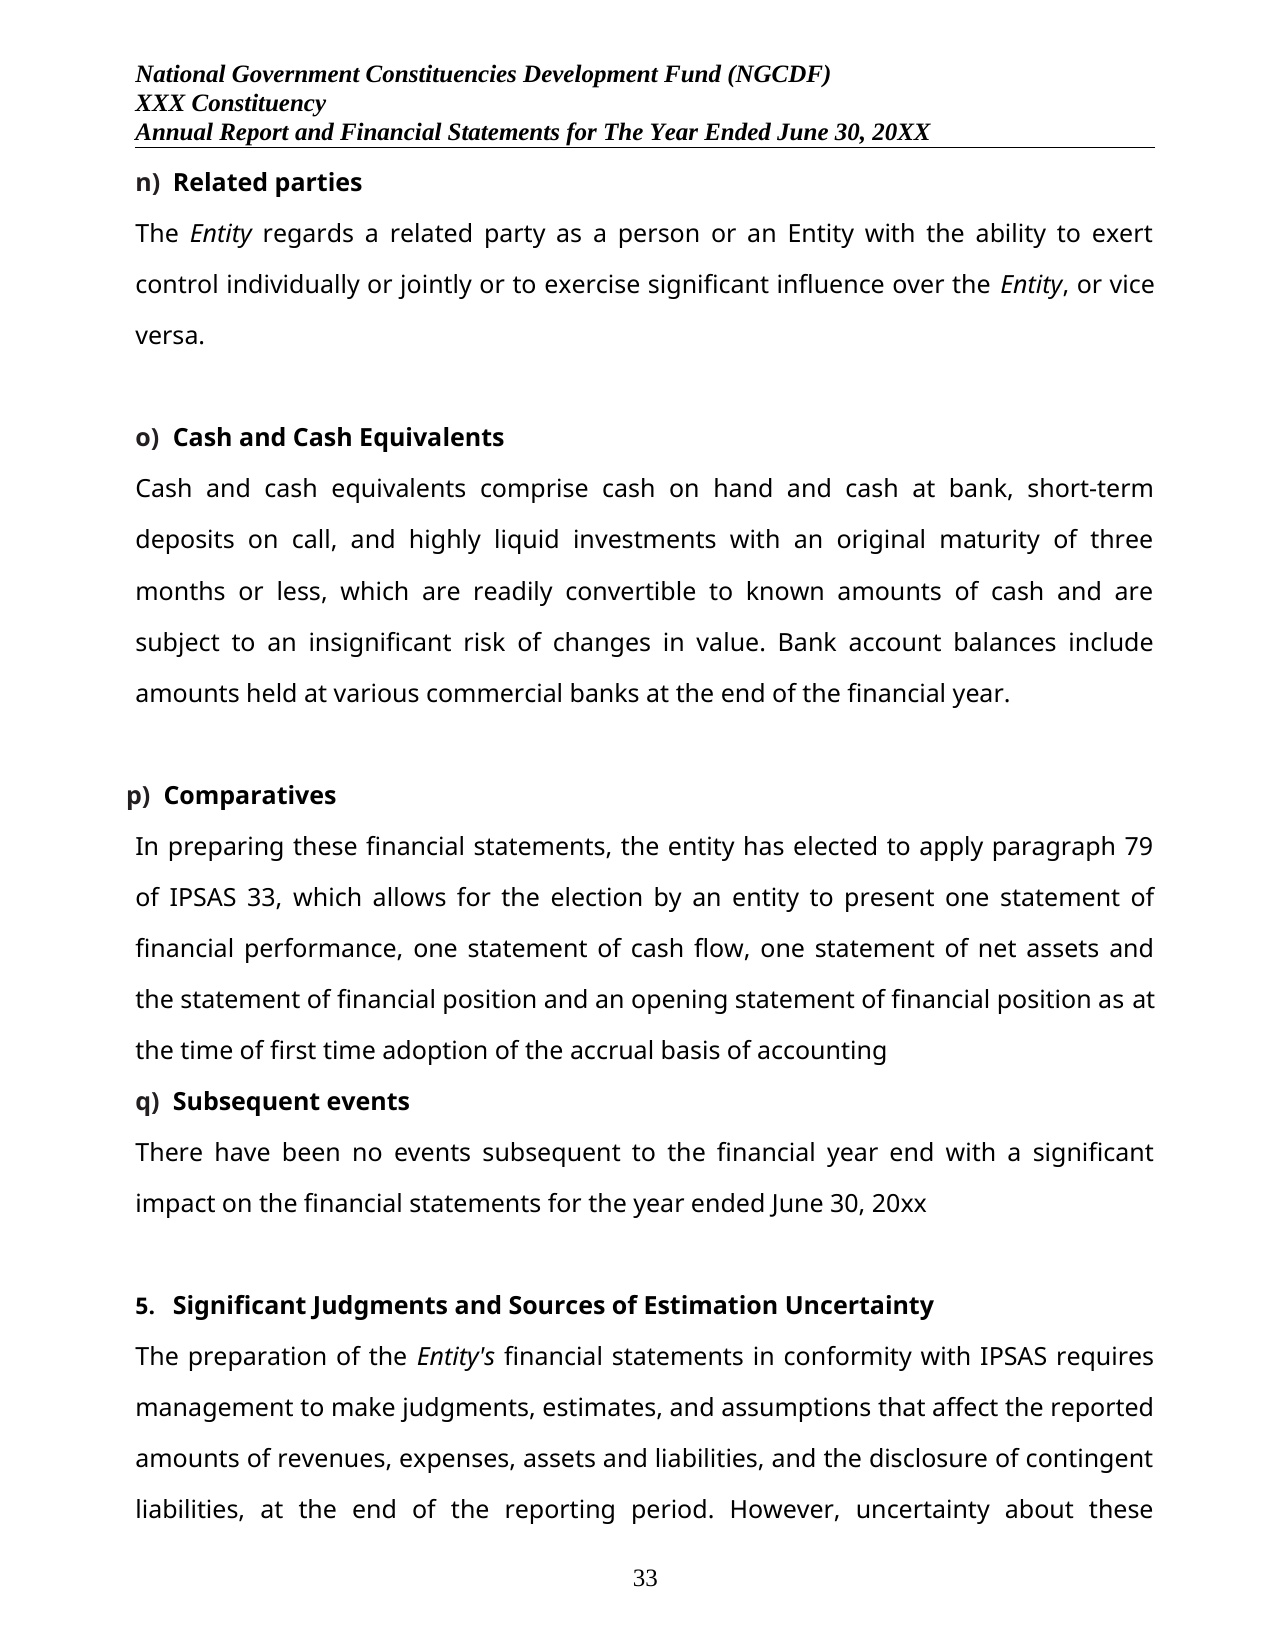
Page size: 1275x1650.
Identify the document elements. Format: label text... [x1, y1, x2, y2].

text In preparing these financial statements, the entity has elected to apply paragraph 79 of IPSAS 33, which allows for the election by an entity to present one statement of financial performance, one statement of cash flow, one statement of net assets and the statement of financial position and an opening statement of financial position as at the time of first time adoption of the accrual basis of accounting [135, 828, 1155, 1067]
list Comparatives [126, 777, 1155, 811]
list Cash and Cash Equivalents [135, 420, 1155, 454]
list Significant Judgments and Sources of Estimation Uncertainty [135, 1288, 1157, 1322]
list Subsequent events [135, 1083, 1155, 1118]
text The Entity regards a related party as a person or an Entity with the ability to exert control individually or jointly or to exercise significant influence over the Entity, or vice versa. [135, 216, 1155, 352]
text There have been no events subsequent to the financial year end with a significant impact on the financial statements for the year ended June 30, 20xx [135, 1134, 1155, 1220]
list Related parties [135, 165, 1155, 199]
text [135, 1339, 1155, 1526]
text Cash and cash equivalents comprise cash on hand and cash at bank, short-term deposits on call, and highly liquid investments with an original maturity of three months or less, which are readily convertible to known amounts of cash and are subject to an insignificant risk of changes in value. Bank account balances include amounts held at various commercial banks at the end of the financial year. [135, 471, 1155, 709]
